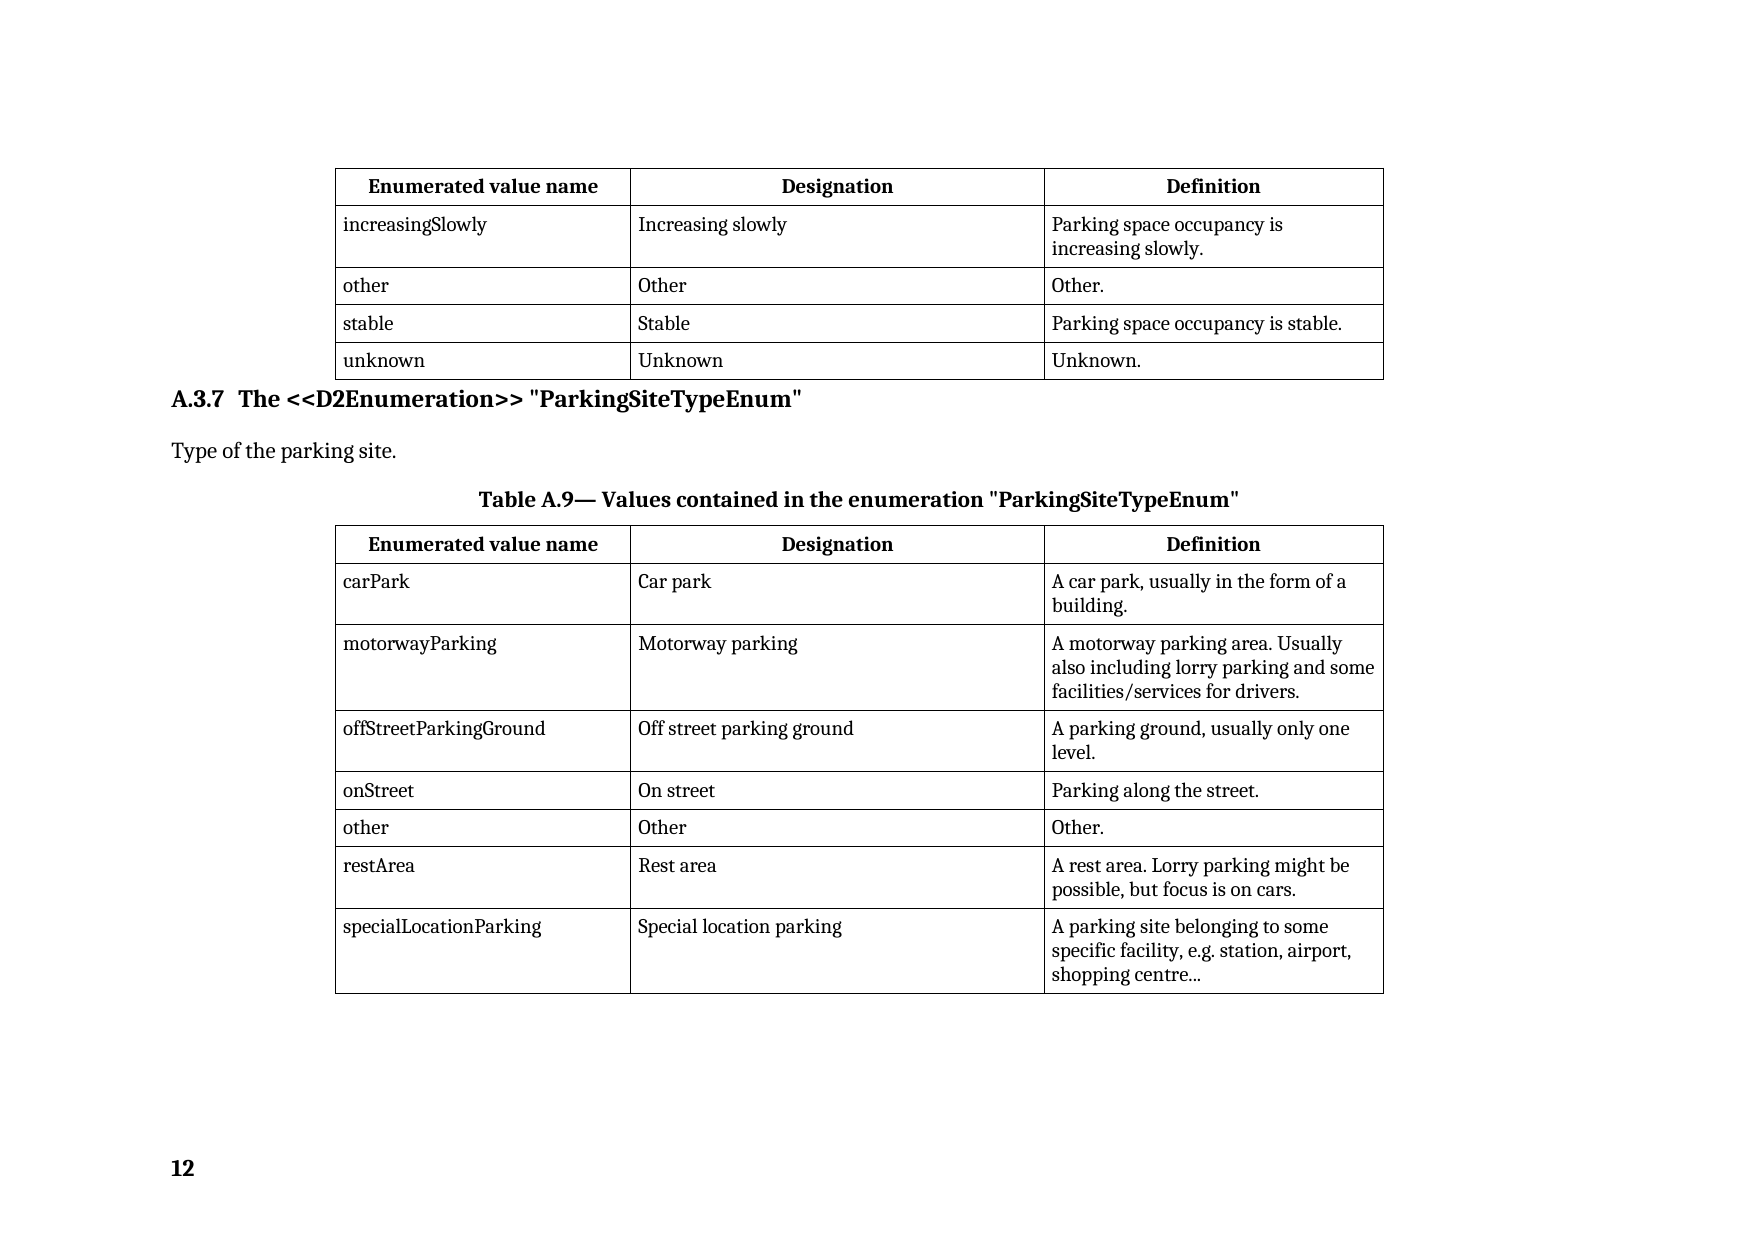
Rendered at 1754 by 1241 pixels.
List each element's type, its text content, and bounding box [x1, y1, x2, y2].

table_header Designation [631, 526, 1044, 563]
table_cell restArea [336, 847, 630, 907]
table_header Enumerated value name [336, 526, 630, 563]
table_cell A car park, usually in the form of a building. [1045, 564, 1383, 624]
table_cell offStreetParkingGround [336, 711, 630, 771]
table_cell Unknown. [1045, 343, 1383, 379]
table_header Definition [1045, 169, 1383, 205]
table_cell On street [631, 772, 1044, 808]
table_cell Other. [1045, 268, 1383, 304]
table_header Enumerated value name [336, 169, 630, 205]
table_cell carPark [336, 564, 630, 624]
table_cell Motorway parking [631, 625, 1044, 709]
table_cell Other. [1045, 810, 1383, 846]
table_cell increasingSlowly [336, 206, 630, 267]
table_cell Parking space occupancy is increasing slowly. [1045, 206, 1383, 267]
table_cell Rest area [631, 847, 1044, 907]
table_cell Other [631, 810, 1044, 846]
table_header Definition [1045, 526, 1383, 563]
table_cell A parking site belonging to some specific facility, e.g. station, airport, shopping centre... [1045, 909, 1383, 993]
table_cell Special location parking [631, 909, 1044, 993]
table_cell other [336, 268, 630, 304]
table_cell other [336, 810, 630, 846]
table_cell motorwayParking [336, 625, 630, 709]
table_cell Car park [631, 564, 1044, 624]
table_cell stable [336, 305, 630, 342]
table_cell Other [631, 268, 1044, 304]
table_cell Increasing slowly [631, 206, 1044, 267]
table_cell specialLocationParking [336, 909, 630, 993]
text Type of the parking site. [171, 437, 1547, 464]
table_cell A motorway parking area. Usually also including lorry parking and some facilities/services for drivers. [1045, 625, 1383, 709]
table_cell A rest area. Lorry parking might be possible, but focus is on cars. [1045, 847, 1383, 907]
table_cell Parking along the street. [1045, 772, 1383, 808]
table_cell Parking space occupancy is stable. [1045, 305, 1383, 342]
table_cell Off street parking ground [631, 711, 1044, 771]
table_cell A parking ground, usually only one level. [1045, 711, 1383, 771]
title Table A.9— Values contained in the enumeration "ParkingSiteTypeEnum" [171, 489, 1547, 513]
table_cell unknown [336, 343, 630, 379]
table_cell onStreet [336, 772, 630, 808]
text The <<D2Enumeration>> "ParkingSiteTypeEnum" [171, 386, 1547, 412]
table_cell Unknown [631, 343, 1044, 379]
table_header Designation [631, 169, 1044, 205]
table_cell Stable [631, 305, 1044, 342]
